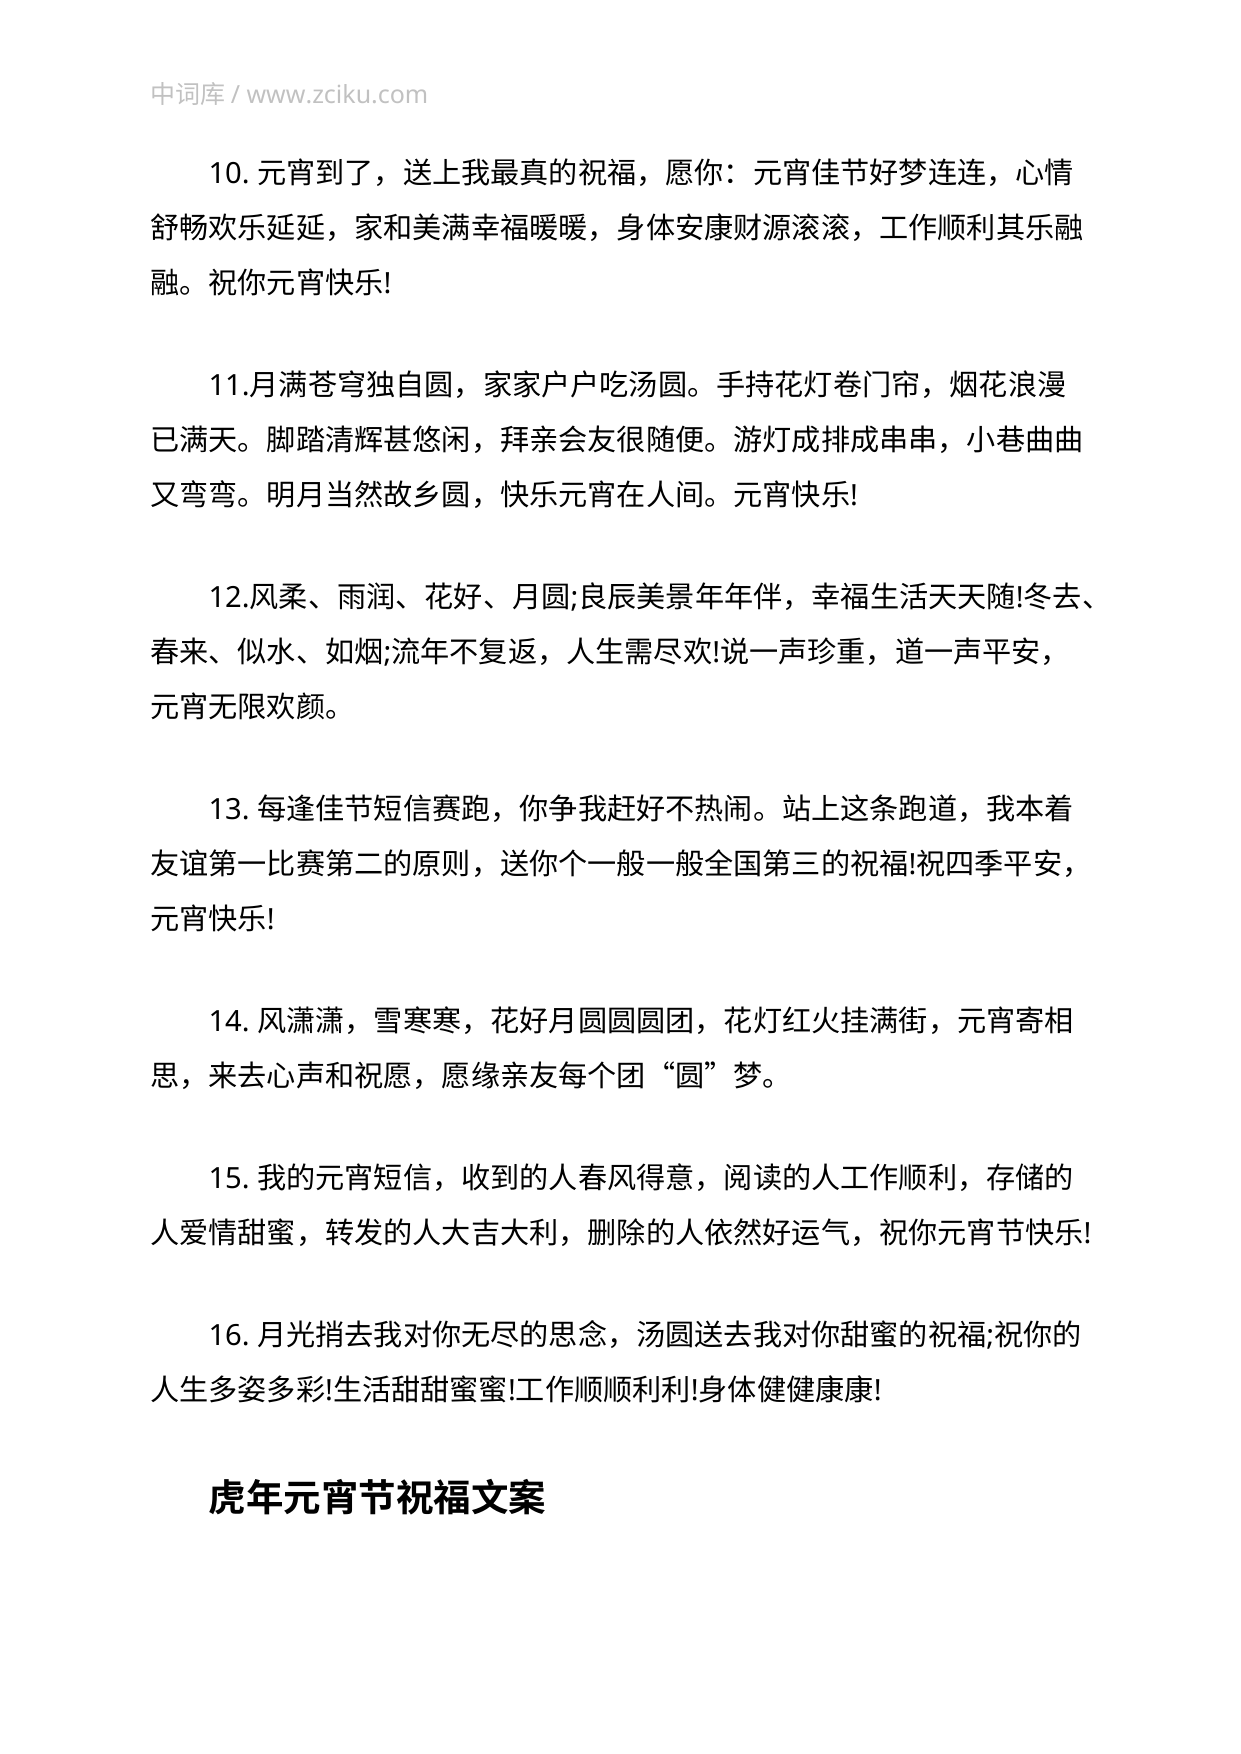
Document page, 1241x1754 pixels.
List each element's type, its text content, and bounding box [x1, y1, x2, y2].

text 16. 月光捎去我对你无尽的思念，汤圆送去我对你甜蜜的祝福;祝你的人生多姿多彩!生活甜甜蜜蜜!工作顺顺利利!身体健健康康! [150, 1311, 1090, 1409]
text 14. 风潇潇，雪寒寒，花好月圆圆圆团，花灯红火挂满街，元宵寄相思，来去心声和祝愿，愿缘亲友每个团“圆”梦。 [150, 997, 1090, 1095]
text 虎年元宵节祝福文案 [150, 1468, 1090, 1522]
text 11.月满苍穹独自圆，家家户户吃汤圆。手持花灯卷门帘，烟花浪漫已满天。脚踏清辉甚悠闲，拜亲会友很随便。游灯成排成串串，小巷曲曲又弯弯。明月当然故乡圆，快乐元宵在人间。元宵快乐! [150, 362, 1090, 514]
text 13. 每逢佳节短信赛跑，你争我赶好不热闹。站上这条跑道，我本着友谊第一比赛第二的原则，送你个一般一般全国第三的祝福!祝四季平安，元宵快乐! [150, 786, 1090, 938]
text 12.风柔、雨润、花好、月圆;良辰美景年年伴，幸福生活天天随!冬去、春来、似水、如烟;流年不复返，人生需尽欢!说一声珍重，道一声平安，元宵无限欢颜。 [150, 574, 1090, 726]
text 10. 元宵到了，送上我最真的祝福，愿你：元宵佳节好梦连连，心情舒畅欢乐延延，家和美满幸福暖暖，身体安康财源滚滚，工作顺利其乐融融。祝你元宵快乐! [150, 150, 1090, 302]
text 15. 我的元宵短信，收到的人春风得意，阅读的人工作顺利，存储的人爱情甜蜜，转发的人大吉大利，删除的人依然好运气，祝你元宵节快乐! [150, 1154, 1090, 1252]
